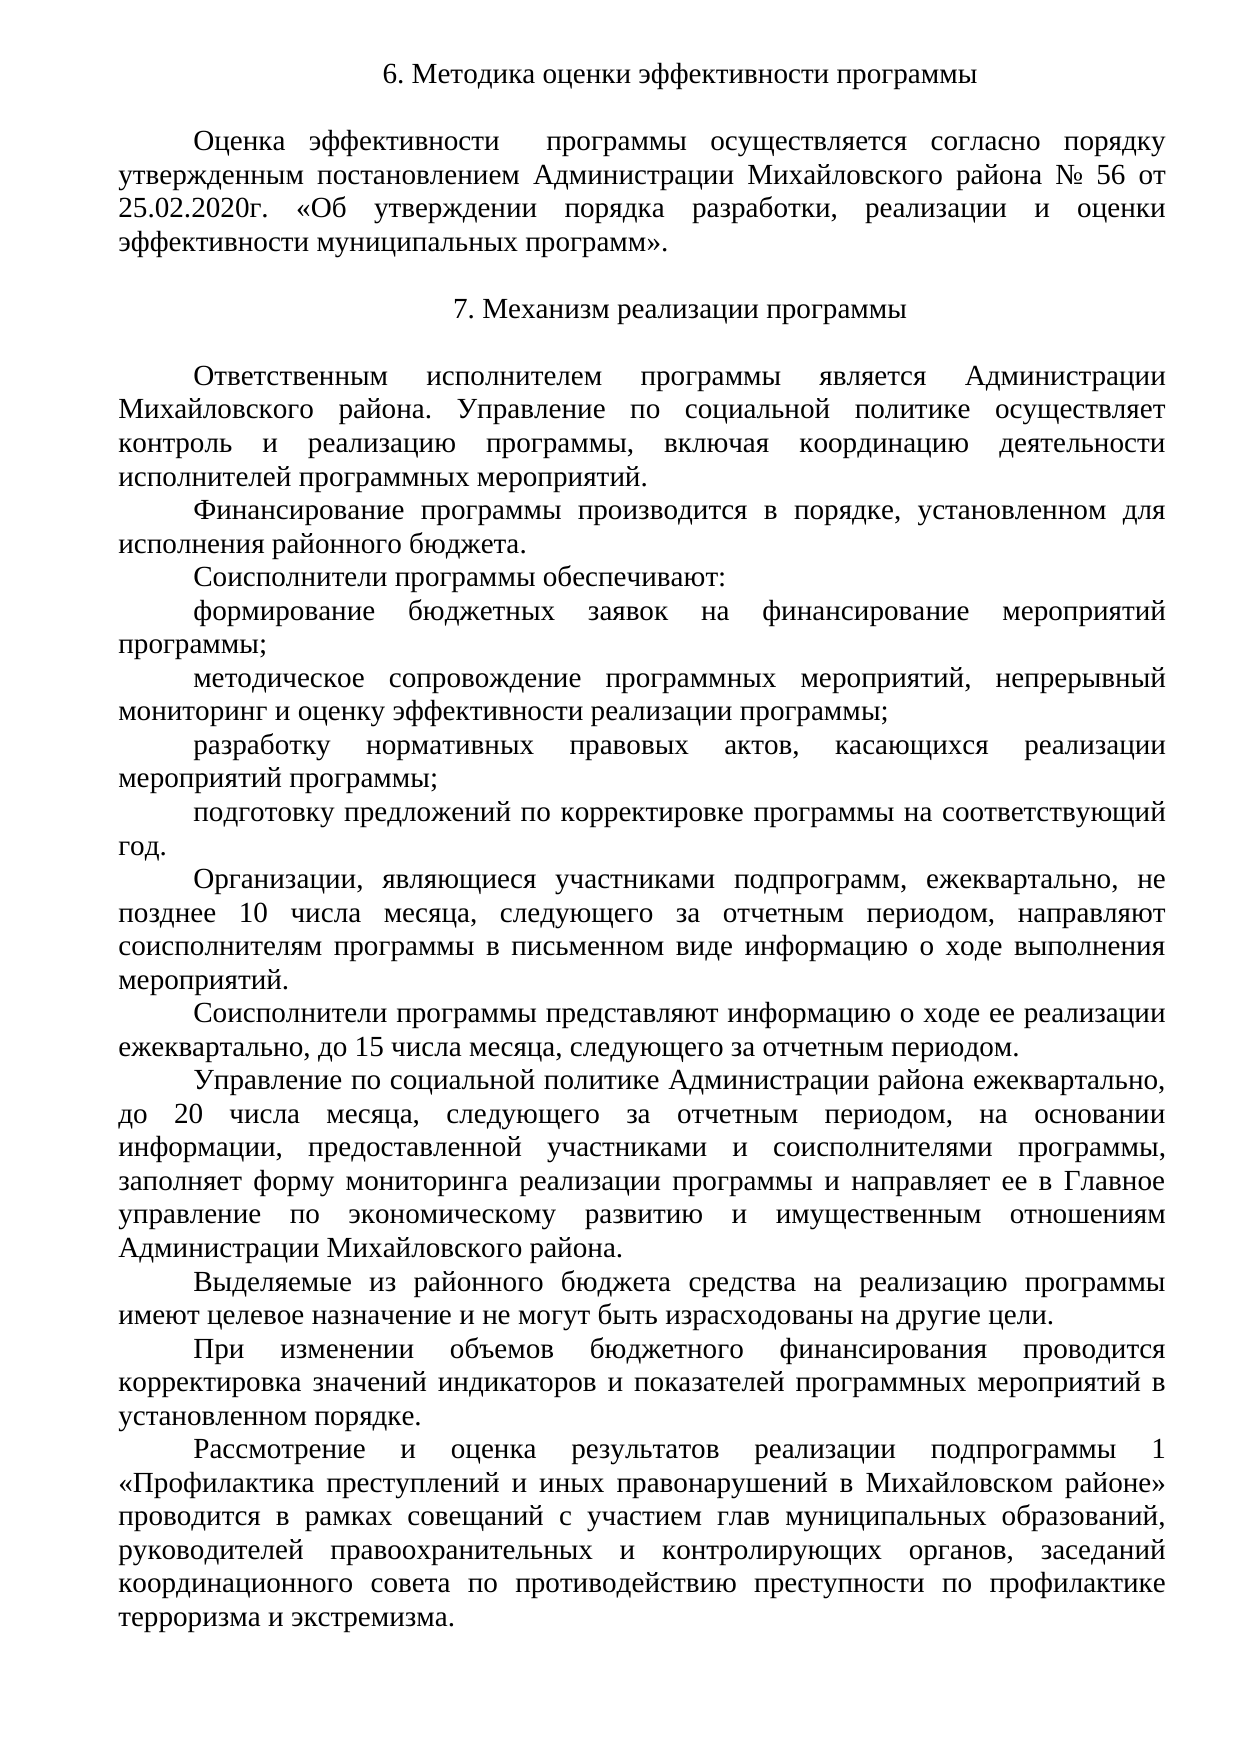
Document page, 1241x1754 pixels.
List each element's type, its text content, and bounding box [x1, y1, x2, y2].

text Рассмотрение и оценка результатов реализации подпрограммы 1 «Профилактика преступлений и иных правонарушений в Михайловском районе» проводится в рамках совещаний с участием глав муниципальных образований, руководителей правоохранительных и контролирующих органов, заседаний координационного совета по противодействию преступности по профилактике терроризма и экстремизма. [118, 1431, 1167, 1633]
text Управление по социальной политике Администрации района ежеквартально, до 20 числа месяца, следующего за отчетным периодом, на основании информации, предоставленной участниками и соисполнителями программы, заполняет форму мониторинга реализации программы и направляет ее в Главное управление по экономическому развитию и имущественным отношениям Администрации Михайловского района. [118, 1062, 1167, 1264]
text Соисполнители программы обеспечивают: [118, 559, 1167, 593]
text Ответственным исполнителем программы является Администрации Михайловского района. Управление по социальной политике осуществляет контроль и реализацию программы, включая координацию деятельности исполнителей программных мероприятий. [118, 358, 1167, 492]
text Соисполнители программы представляют информацию о ходе ее реализации ежеквартально, до 15 числа месяца, следующего за отчетным периодом. [118, 995, 1167, 1062]
text Организации, являющиеся участниками подпрограмм, ежеквартально, не позднее 10 числа месяца, следующего за отчетным периодом, направляют соисполнителям программы в письменном виде информацию о ходе выполнения мероприятий. [118, 861, 1167, 995]
text разработку нормативных правовых актов, касающихся реализации мероприятий программы; [118, 727, 1167, 794]
text формирование бюджетных заявок на финансирование мероприятий программы; [118, 593, 1167, 660]
text При изменении объемов бюджетного финансирования проводится корректировка значений индикаторов и показателей программных мероприятий в установленном порядке. [118, 1331, 1167, 1431]
text подготовку предложений по корректировке программы на соответствующий год. [118, 794, 1167, 861]
text Финансирование программы производится в порядке, установленном для исполнения районного бюджета. [118, 492, 1167, 559]
text Выделяемые из районного бюджета средства на реализацию программы имеют целевое назначение и не могут быть израсходованы на другие цели. [118, 1264, 1167, 1331]
text 6. Методика оценки эффективности программы [118, 56, 1167, 90]
text 7. Механизм реализации программы [118, 291, 1167, 324]
text методическое сопровождение программных мероприятий, непрерывный мониторинг и оценку эффективности реализации программы; [118, 660, 1167, 727]
text Оценка эффективности программы осуществляется согласно порядку утвержденным постановлением Администрации Михайловского района № 56 от 25.02.2020г. «Об утверждении порядка разработки, реализации и оценки эффективности муниципальных программ». [118, 123, 1167, 257]
